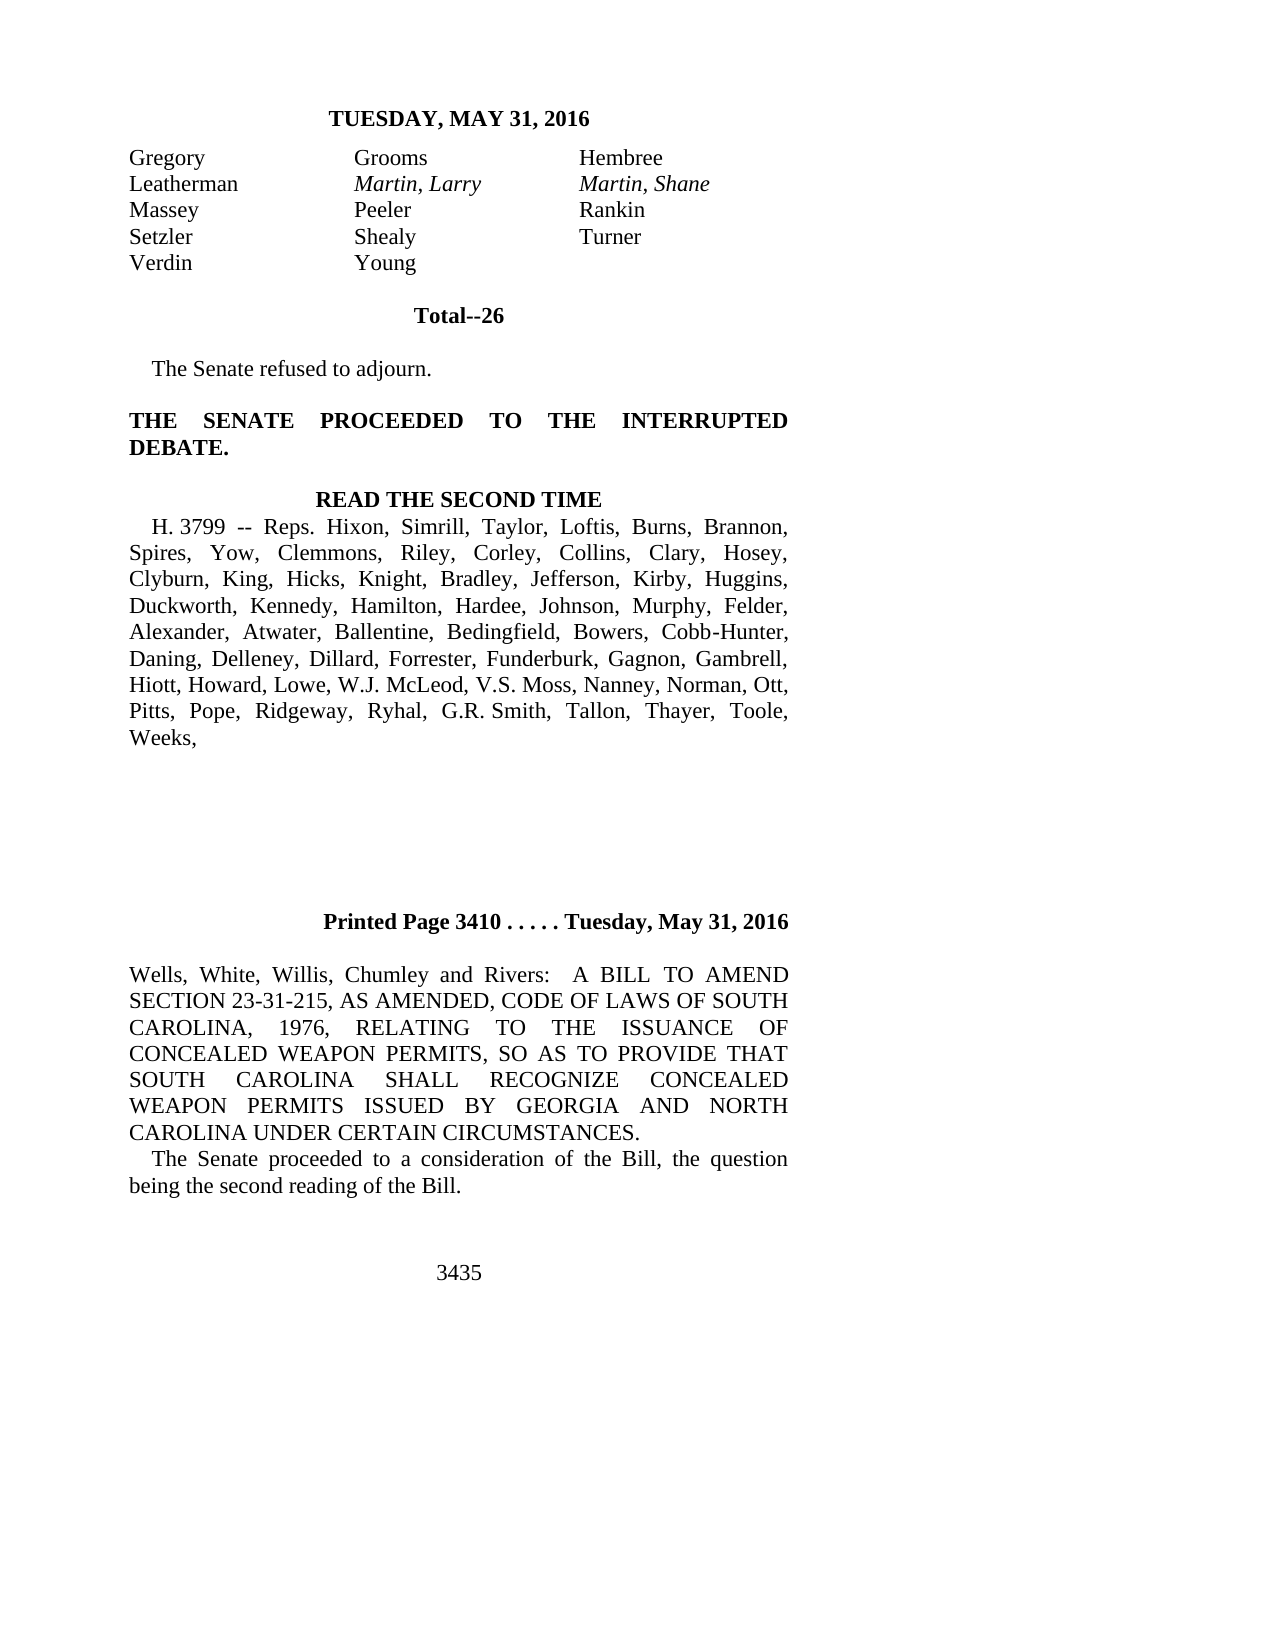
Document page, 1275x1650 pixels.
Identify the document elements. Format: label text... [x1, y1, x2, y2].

text READ THE SECOND TIME [129, 486, 789, 513]
text Gregory Grooms Hembree [129, 144, 789, 170]
text The Senate proceeded to a consideration of the Bill, the question being the second reading of the Bill. [129, 1145, 789, 1198]
text Total--26 [129, 302, 789, 328]
text Leatherman Martin, Larry Martin, Shane [129, 170, 789, 197]
text Wells, White, Willis, Chumley and Rivers: A BILL TO AMEND SECTION 23-31-215, AS AMENDED, CODE OF LAWS OF SOUTH CAROLINA, 1976, RELATING TO THE ISSUANCE OF CONCEALED WEAPON PERMITS, SO AS TO PROVIDE THAT SOUTH CAROLINA SHALL RECOGNIZE CONCEALED WEAPON PERMITS ISSUED BY GEORGIA AND NORTH CAROLINA UNDER CERTAIN CIRCUMSTANCES. [129, 961, 789, 1145]
text Printed Page 3410 . . . . . Tuesday, May 31, 2016 [129, 908, 789, 934]
text Massey Peeler Rankin [129, 197, 789, 223]
text H. 3799 -- Reps. Hixon, Simrill, Taylor, Loftis, Burns, Brannon, Spires, Yow, Clemmons, Riley, Corley, Collins, Clary, Hosey, Clyburn, King, Hicks, Knight, Bradley, Jefferson, Kirby, Huggins, Duckworth, Kennedy, Hamilton, Hardee, Johnson, Murphy, Felder, Alexander, Atwater, Ballentine, Bedingfield, Bowers, Cobb-Hunter, Daning, Delleney, Dillard, Forrester, Funderburk, Gagnon, Gambrell, Hiott, Howard, Lowe, W.J. McLeod, V.S. Moss, Nanney, Norman, Ott, Pitts, Pope, Ridgeway, Ryhal, G.R. Smith, Tallon, Thayer, Toole, Weeks, [129, 513, 789, 803]
text Verdin Young [129, 249, 789, 276]
text THE SENATE PROCEEDED TO THE INTERRUPTED DEBATE. [129, 407, 789, 460]
text Setzler Shealy Turner [129, 223, 789, 249]
text The Senate refused to adjourn. [129, 355, 789, 381]
